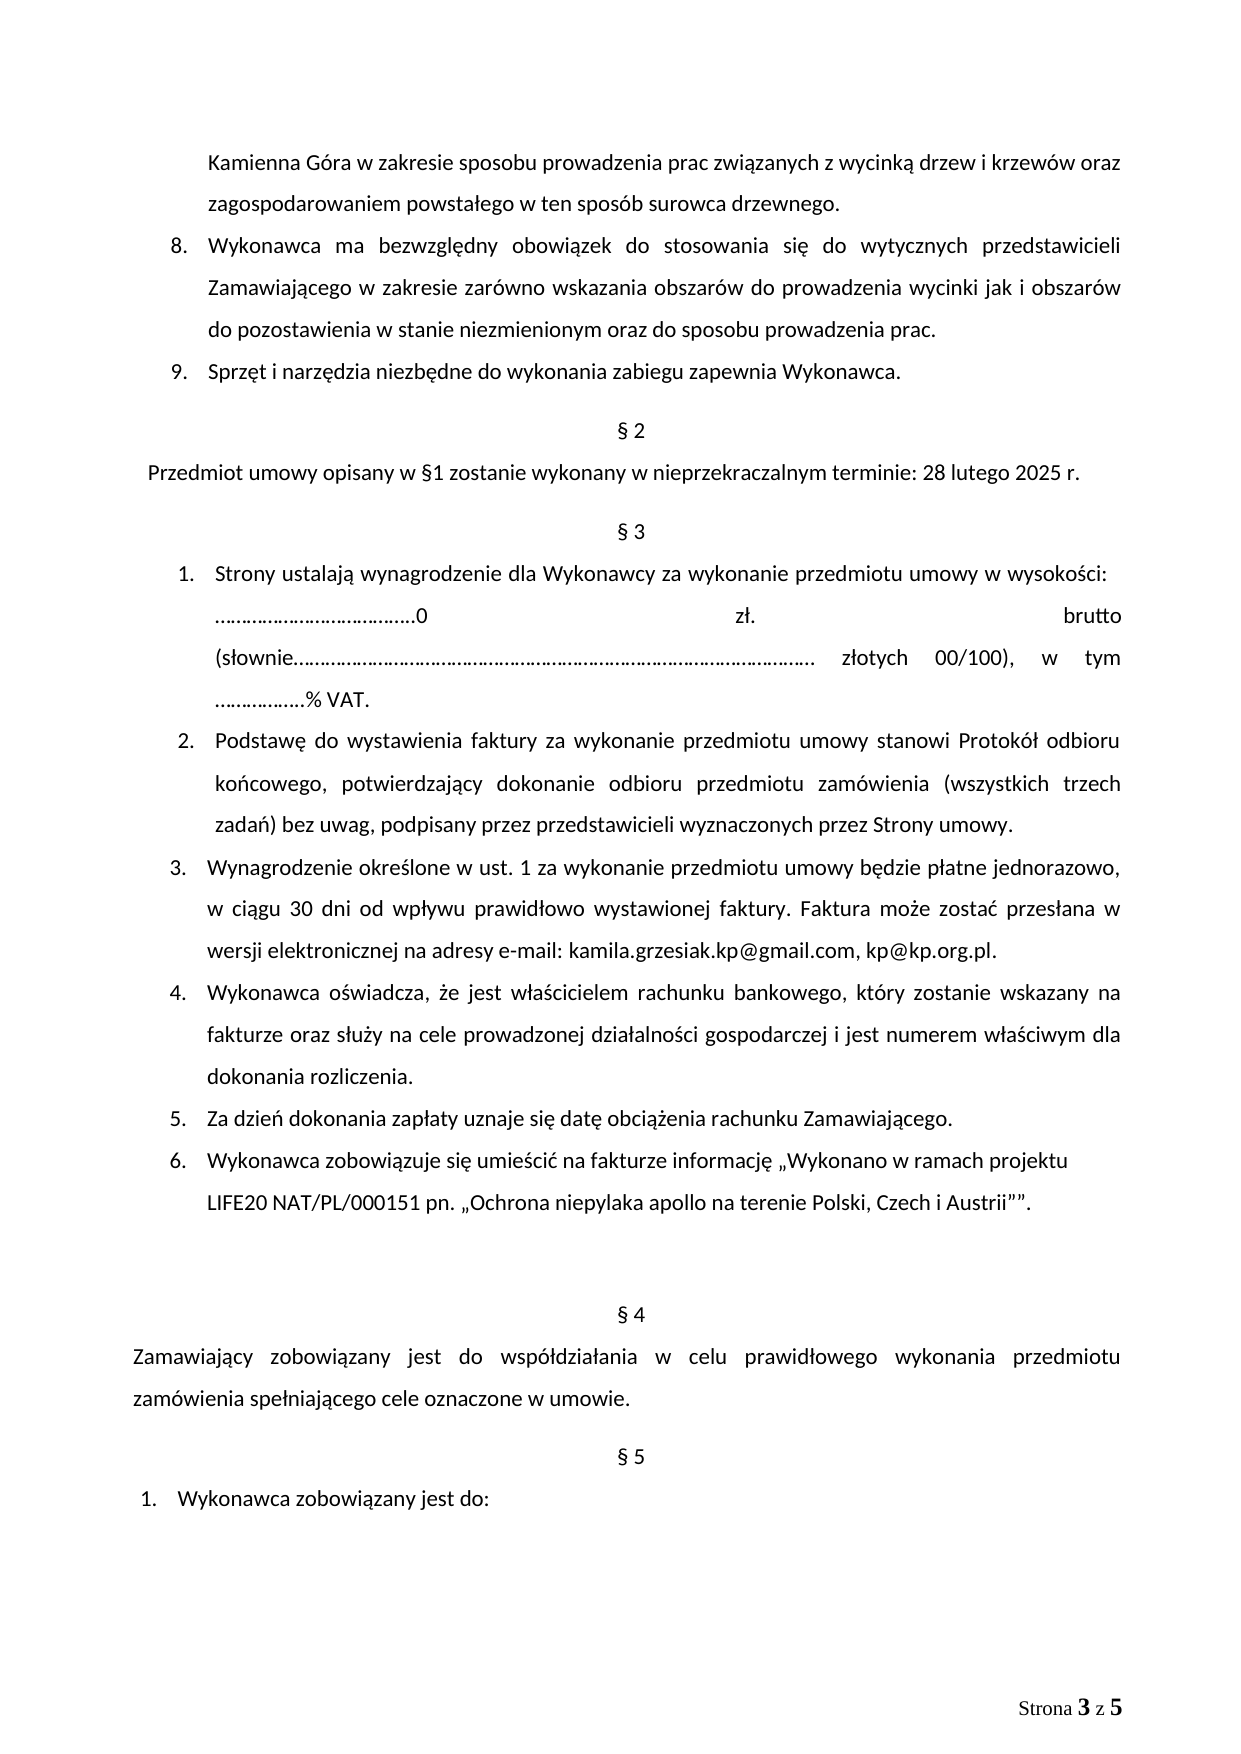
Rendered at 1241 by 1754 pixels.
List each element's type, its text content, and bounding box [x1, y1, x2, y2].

list Wynagrodzenie określone w ust. 1 za wykonanie przedmiotu umowy będzie płatne jednorazowo, w ciągu 30 dni od wpływu prawidłowo wystawionej faktury. Faktura może zostać przesłana w wersji elektronicznej na adresy e-mail: kamila.grzesiak.kp@gmail.com, kp@kp.org.pl. [169, 853, 1122, 964]
list Wykonawca zobowiązuje się umieścić na fakturze informację „Wykonano w ramach projektu LIFE20 NAT/PL/000151 pn. „Ochrona niepylaka apollo na terenie Polski, Czech i Austrii””. [169, 1146, 1122, 1216]
text § 4 [140, 1300, 1122, 1328]
text Zamawiający zobowiązany jest do współdziałania w celu prawidłowego wykonania przedmiotu zamówienia spełniającego cele oznaczone w umowie. [133, 1342, 1122, 1412]
list Wykonawca zobowiązany jest do: [140, 1484, 1122, 1512]
list Wykonawca ma bezwzględny obowiązek do stosowania się do wytycznych przedstawicieli Zamawiającego w zakresie zarówno wskazania obszarów do prowadzenia wycinki jak i obszarów do pozostawienia w stanie niezmienionym oraz do sposobu prowadzenia prac. [170, 232, 1122, 343]
text § 2 [140, 416, 1122, 444]
text § 3 [140, 517, 1122, 545]
list Wykonawca oświadcza, że jest właścicielem rachunku bankowego, który zostanie wskazany na fakturze oraz służy na cele prowadzonej działalności gospodarczej i jest numerem właściwym dla dokonania rozliczenia. [169, 978, 1122, 1091]
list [170, 148, 1122, 218]
list Strony ustalają wynagrodzenie dla Wykonawcy za wykonanie przedmiotu umowy w wysokości: ………………………………..0 zł. brutto (słownie……………………………………………………………………………………… złotych 00/100), w tym ……………..% VAT. [177, 559, 1122, 713]
list Przedmiot umowy opisany w §1 zostanie wykonany w nieprzekraczalnym terminie: 28 lutego 2025 r. [148, 458, 1122, 486]
list Podstawę do wystawienia faktury za wykonanie przedmiotu umowy stanowi Protokół odbioru końcowego, potwierdzający dokonanie odbioru przedmiotu zamówienia (wszystkich trzech zadań) bez uwag, podpisany przez przedstawicieli wyznaczonych przez Strony umowy. [177, 727, 1122, 839]
text § 5 [140, 1442, 1122, 1470]
list Sprzęt i narzędzia niezbędne do wykonania zabiegu zapewnia Wykonawca. [170, 357, 1122, 386]
list Za dzień dokonania zapłaty uznaje się datę obciążenia rachunku Zamawiającego. [169, 1104, 1122, 1132]
